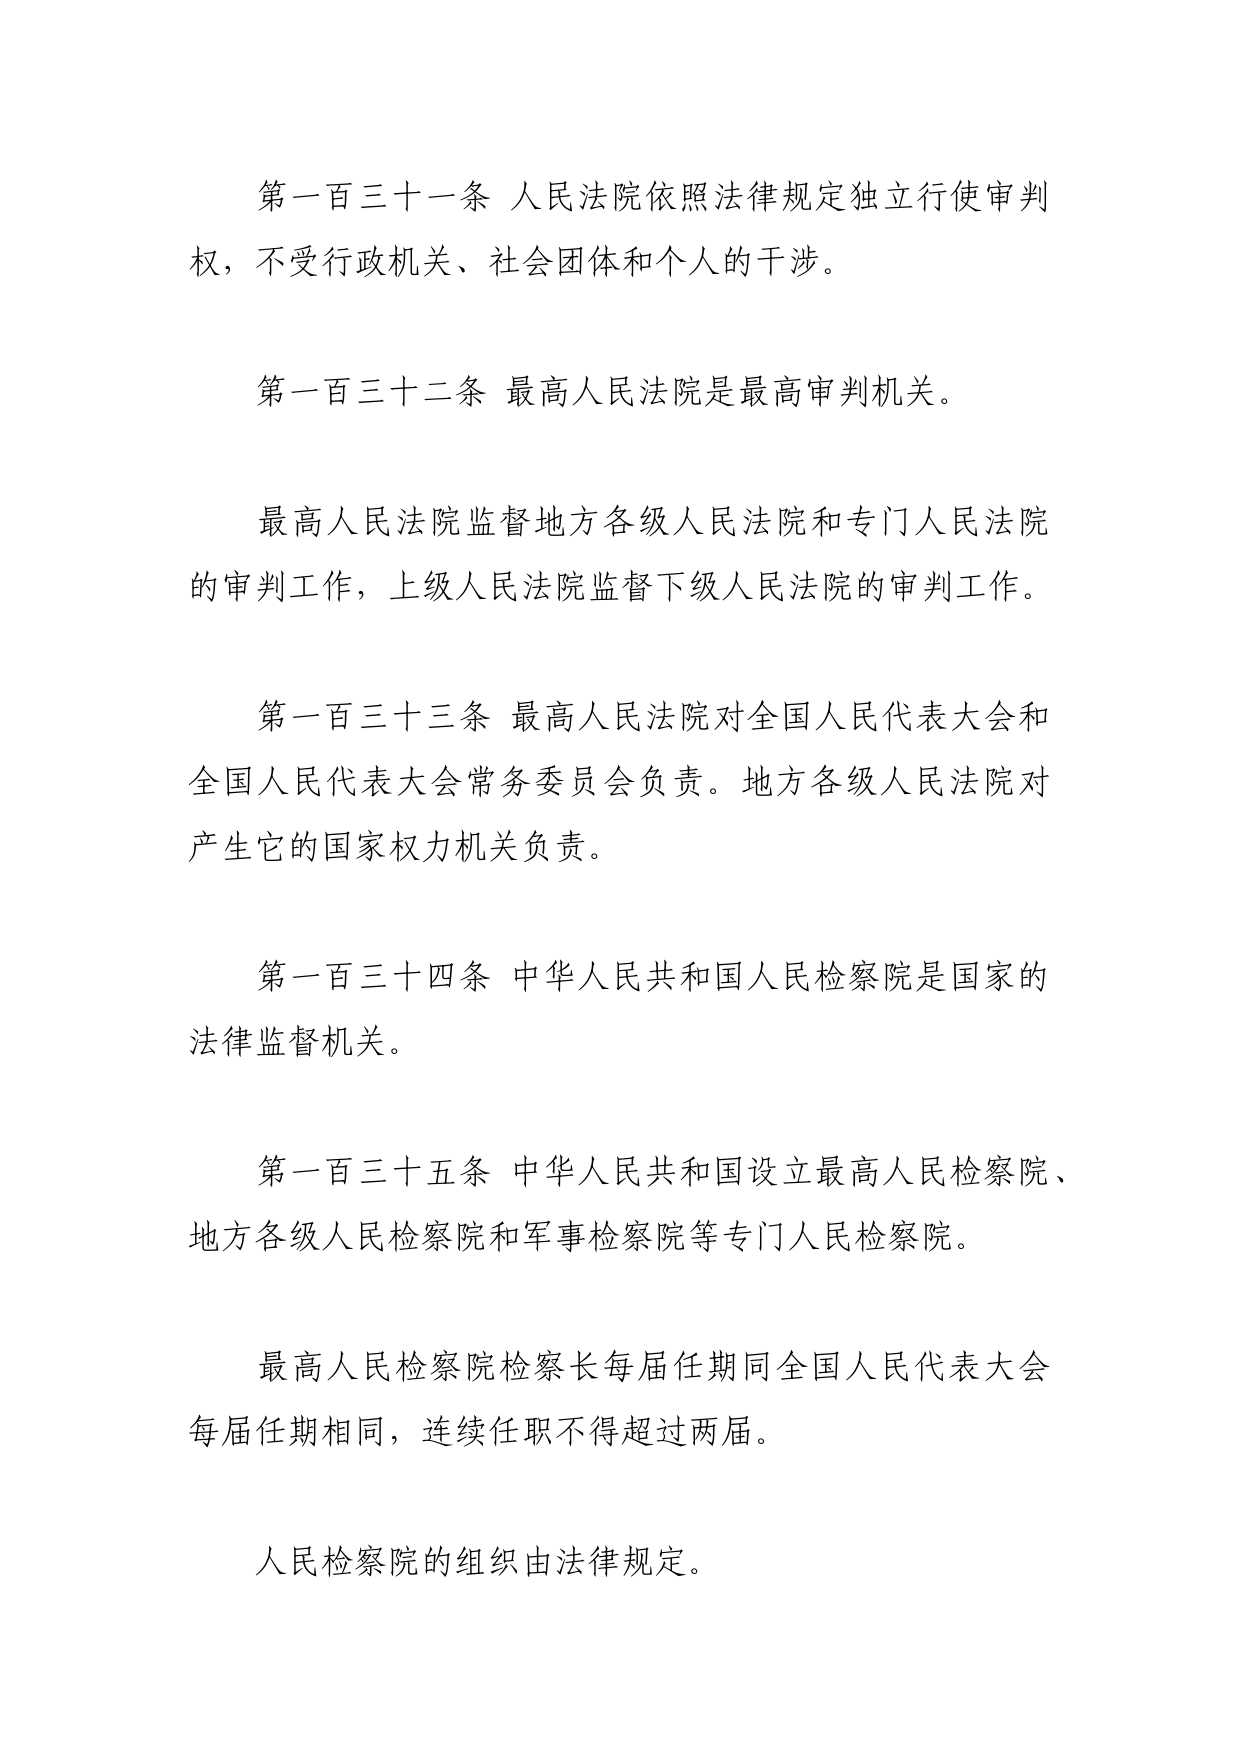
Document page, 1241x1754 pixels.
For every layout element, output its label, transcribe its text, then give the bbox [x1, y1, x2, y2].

text 第一百三十三条 最高人民法院对全国人民代表大会和全国人民代表大会常务委员会负责。地方各级人民法院对产生它的国家权力机关负责。 [187, 682, 1053, 877]
text 人民检察院的组织由法律规定。 [187, 1527, 1053, 1592]
text 最高人民法院监督地方各级人民法院和专门人民法院的审判工作，上级人民法院监督下级人民法院的审判工作。 [187, 487, 1053, 617]
text 第一百三十二条 最高人民法院是最高审判机关。 [187, 357, 1053, 422]
text 最高人民检察院检察长每届任期同全国人民代表大会每届任期相同，连续任职不得超过两届。 [187, 1332, 1053, 1462]
text 第一百三十五条 中华人民共和国设立最高人民检察院、地方各级人民检察院和军事检察院等专门人民检察院。 [187, 1137, 1053, 1267]
text 第一百三十四条 中华人民共和国人民检察院是国家的法律监督机关。 [187, 942, 1053, 1072]
text 第一百三十一条 人民法院依照法律规定独立行使审判权，不受行政机关、社会团体和个人的干涉。 [187, 162, 1053, 292]
